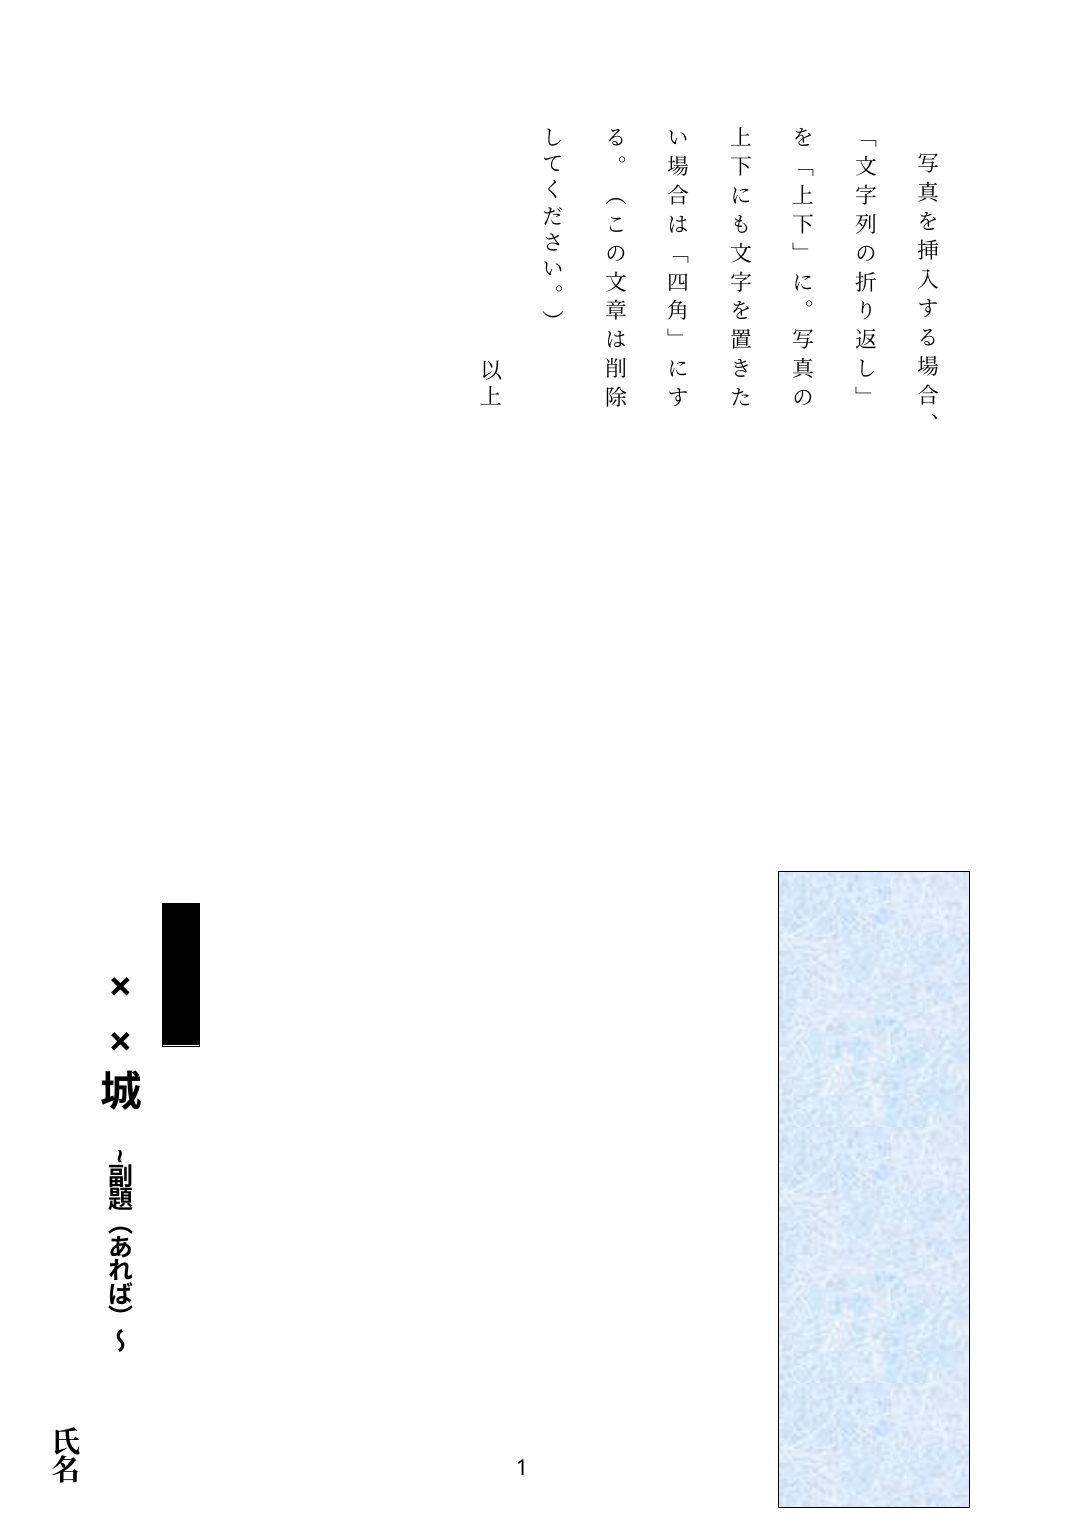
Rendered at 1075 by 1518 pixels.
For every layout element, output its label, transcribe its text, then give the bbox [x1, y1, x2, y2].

text 以上 [460, 113, 523, 413]
text 写真を挿入する場合、「文字列の折り返し」を「上下」に。写真の上下にも文字を置きたい場合は「四角」にする。（この文章は削除してください。） [523, 113, 960, 413]
picture [779, 872, 969, 1507]
